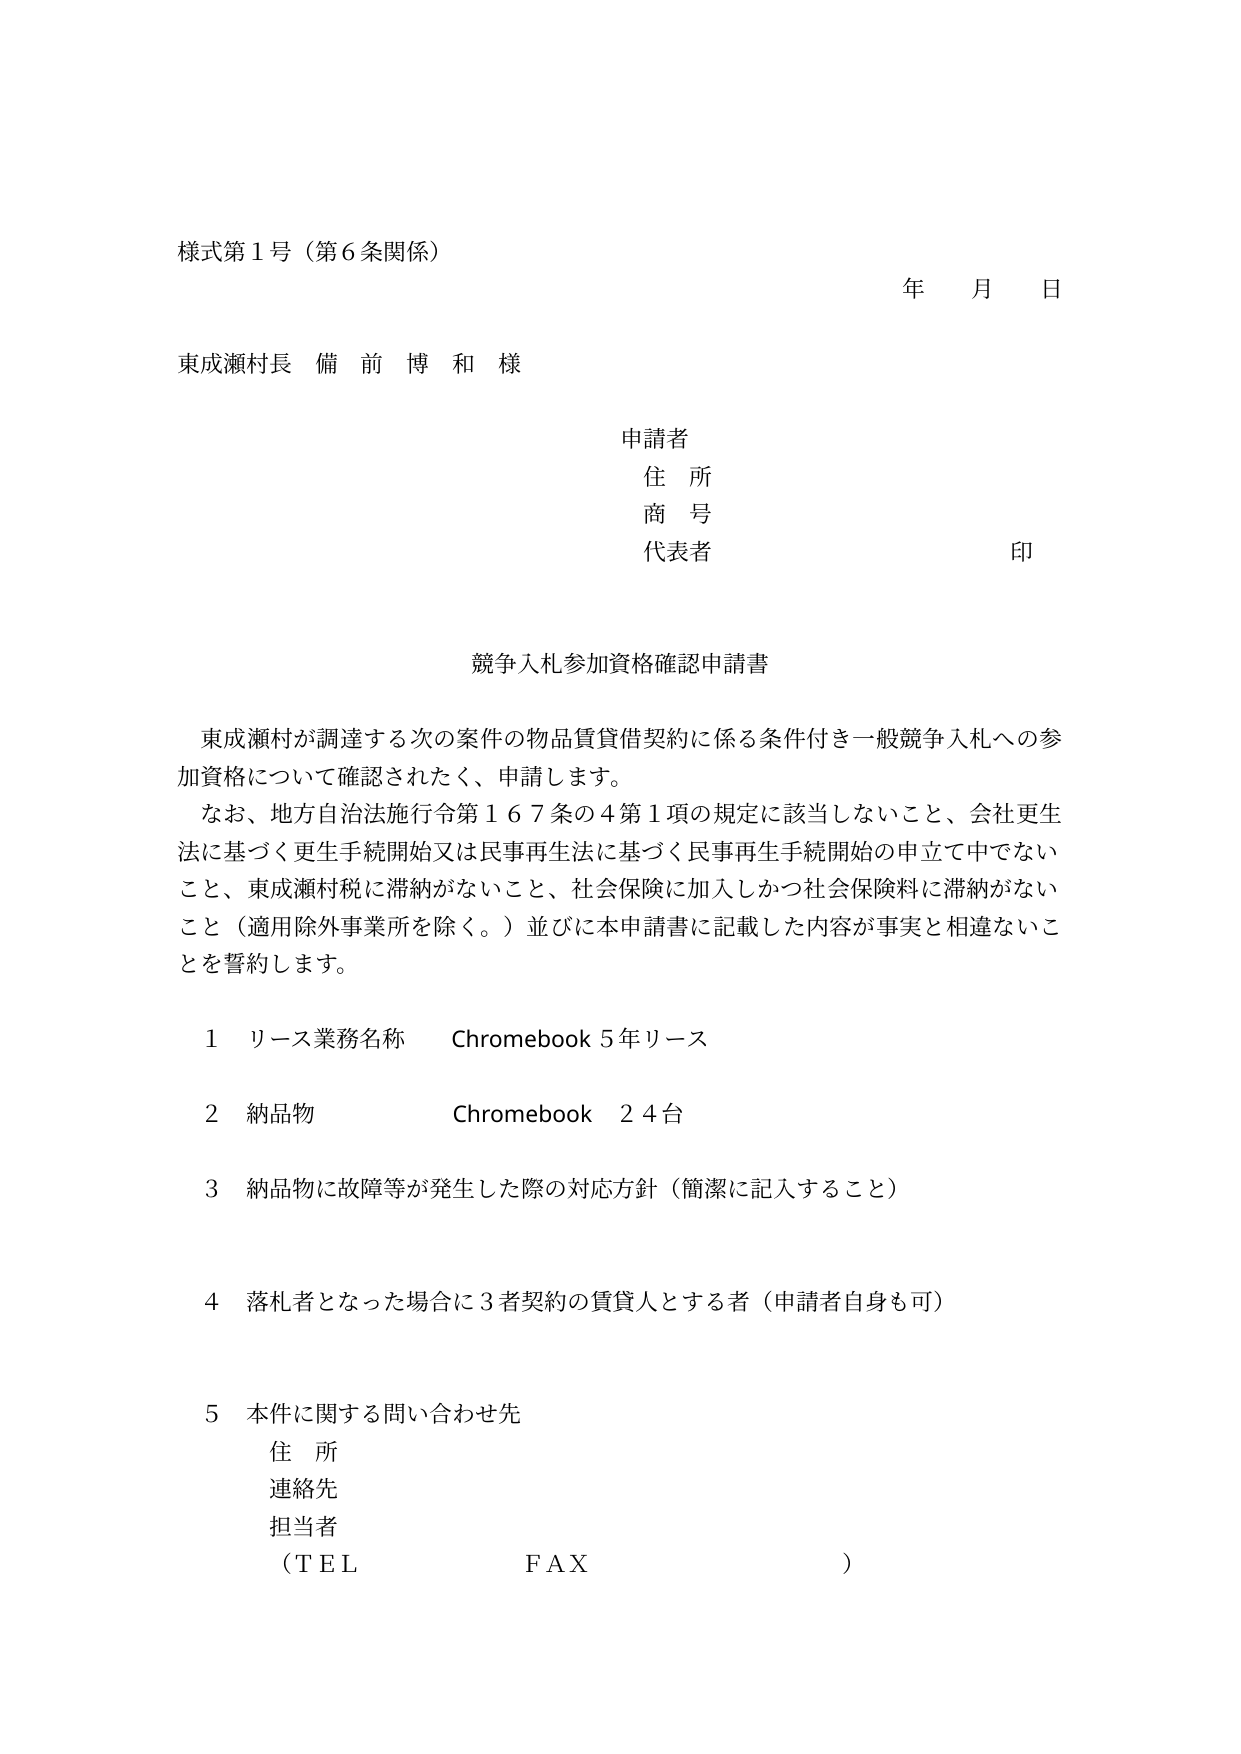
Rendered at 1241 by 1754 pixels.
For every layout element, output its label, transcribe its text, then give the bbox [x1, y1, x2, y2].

text 年 月 日 [177, 269, 1063, 306]
text ２ 納品物 Chromebook ２４台 [177, 1094, 1063, 1131]
text ４ 落札者となった場合に３者契約の賃貸人とする者（申請者自身も可） [177, 1281, 1063, 1319]
text なお、地方自治法施行令第１６７条の４第１項の規定に該当しないこと、会社更生法に基づく更生手続開始又は民事再生法に基づく民事再生手続開始の申立て中でないこと、東成瀬村税に滞納がないこと、社会保険に加入しかつ社会保険料に滞納がないこと（適用除外事業所を除く。）並びに本申請書に記載した内容が事実と相違ないことを誓約します。 [177, 794, 1063, 981]
text 連絡先 [177, 1469, 1063, 1506]
text 商 号 [620, 494, 1063, 531]
text 申請者 [620, 419, 1063, 456]
text 担当者 [177, 1506, 1063, 1544]
text 様式第１号（第６条関係） [177, 231, 1063, 269]
text ３ 納品物に故障等が発生した際の対応方針（簡潔に記入すること） [177, 1169, 1063, 1206]
text １ リース業務名称 Chromebook５年リース [177, 1019, 1063, 1056]
text 住 所 [620, 456, 1063, 494]
text 東成瀬村が調達する次の案件の物品賃貸借契約に係る条件付き一般競争入札への参加資格について確認されたく、申請します。 [177, 719, 1063, 794]
text 競争入札参加資格確認申請書 [177, 644, 1063, 681]
text 代表者 印 [620, 531, 1063, 569]
text 住 所 [177, 1431, 1063, 1469]
text ５ 本件に関する問い合わせ先 [177, 1394, 1063, 1431]
text （ＴＥＬ ＦＡＸ ） [177, 1544, 1063, 1581]
text 東成瀬村長 備 前 博 和 様 [177, 344, 1063, 381]
